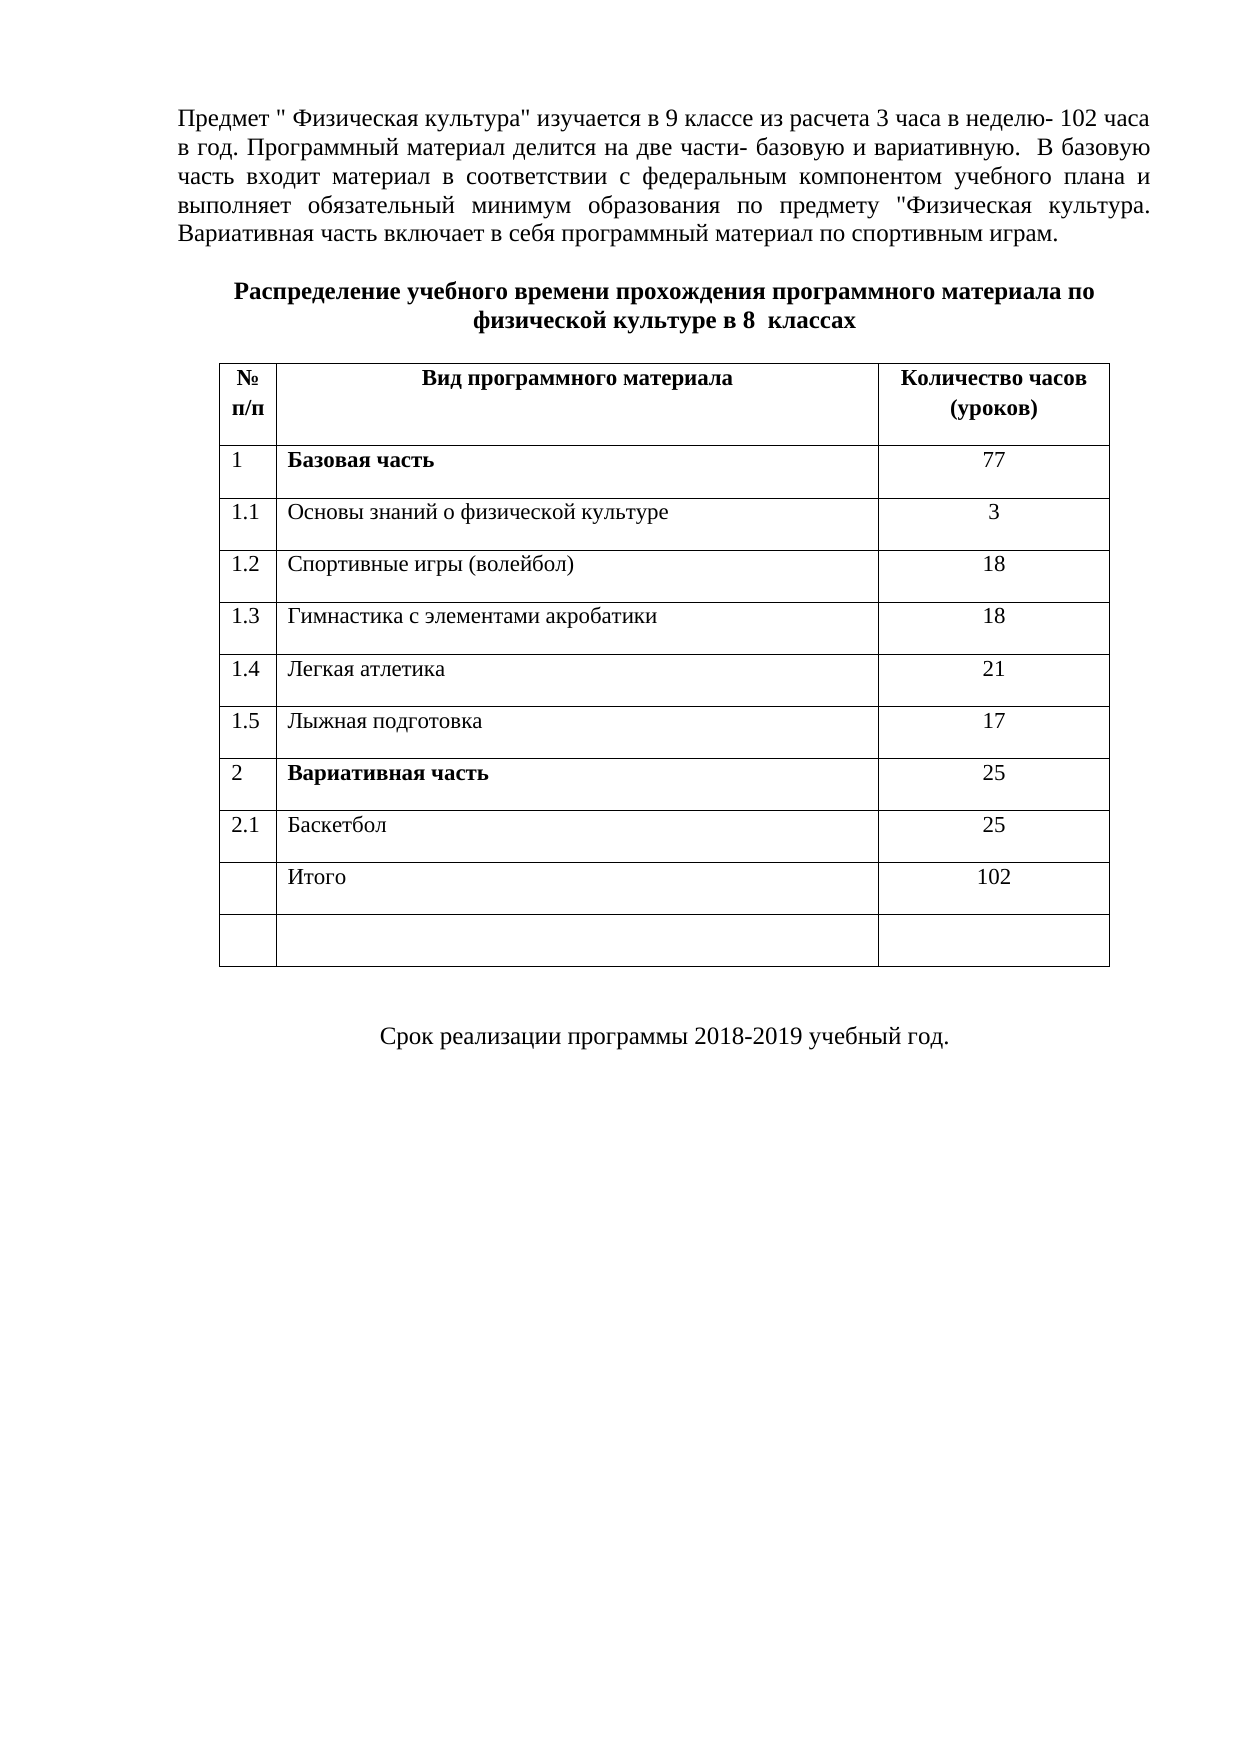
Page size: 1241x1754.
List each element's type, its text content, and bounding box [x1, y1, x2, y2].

table_cell 18 [879, 603, 1109, 654]
table_cell Основы знаний о физической культуре [277, 499, 878, 549]
table_cell 77 [879, 446, 1109, 497]
table_header Количество часов (уроков) [879, 364, 1109, 445]
table_cell 1.1 [220, 499, 276, 549]
table_cell [879, 915, 1109, 966]
table_cell 25 [879, 759, 1109, 810]
table_cell Лыжная подготовка [277, 707, 878, 758]
table_cell Спортивные игры (волейбол) [277, 551, 878, 602]
table_cell 1.3 [220, 603, 276, 654]
table_cell Гимнастика с элементами акробатики [277, 603, 878, 654]
table_cell Итого [277, 863, 878, 914]
table_cell 17 [879, 707, 1109, 758]
table_cell 18 [879, 551, 1109, 602]
table_cell 2 [220, 759, 276, 810]
table_cell 25 [879, 811, 1109, 862]
text Срок реализации программы 2018-2019 учебный год. [177, 1021, 1152, 1050]
table_cell Баскетбол [277, 811, 878, 862]
table_header № п/п [220, 364, 276, 445]
table_cell 1 [220, 446, 276, 497]
table_cell Вариативная часть [277, 759, 878, 810]
table_cell [220, 915, 276, 966]
table_cell 2.1 [220, 811, 276, 862]
table_cell 1.2 [220, 551, 276, 602]
table_header Вид программного материала [277, 364, 878, 445]
table_cell [220, 863, 276, 914]
table_cell 21 [879, 655, 1109, 706]
table_cell 102 [879, 863, 1109, 914]
table_cell Базовая часть [277, 446, 878, 497]
table_cell 1.5 [220, 707, 276, 758]
table_cell Легкая атлетика [277, 655, 878, 706]
table_cell 3 [879, 499, 1109, 549]
text Распределение учебного времени прохождения программного материала по физической культуре в 8 классах [177, 276, 1152, 334]
table_cell [277, 915, 878, 966]
table_cell 1.4 [220, 655, 276, 706]
text Предмет " Физическая культура" изучается в 9 классе из расчета 3 часа в неделю- 102 часа в год. Программный материал делится на две части- базовую и вариативную. В базовую часть входит материал в соответствии с федеральным компонентом учебного плана и выполняет обязательный минимум образования по предмету "Физическая культура. Вариативная часть включает в себя программный материал по спортивным играм. [177, 103, 1152, 247]
